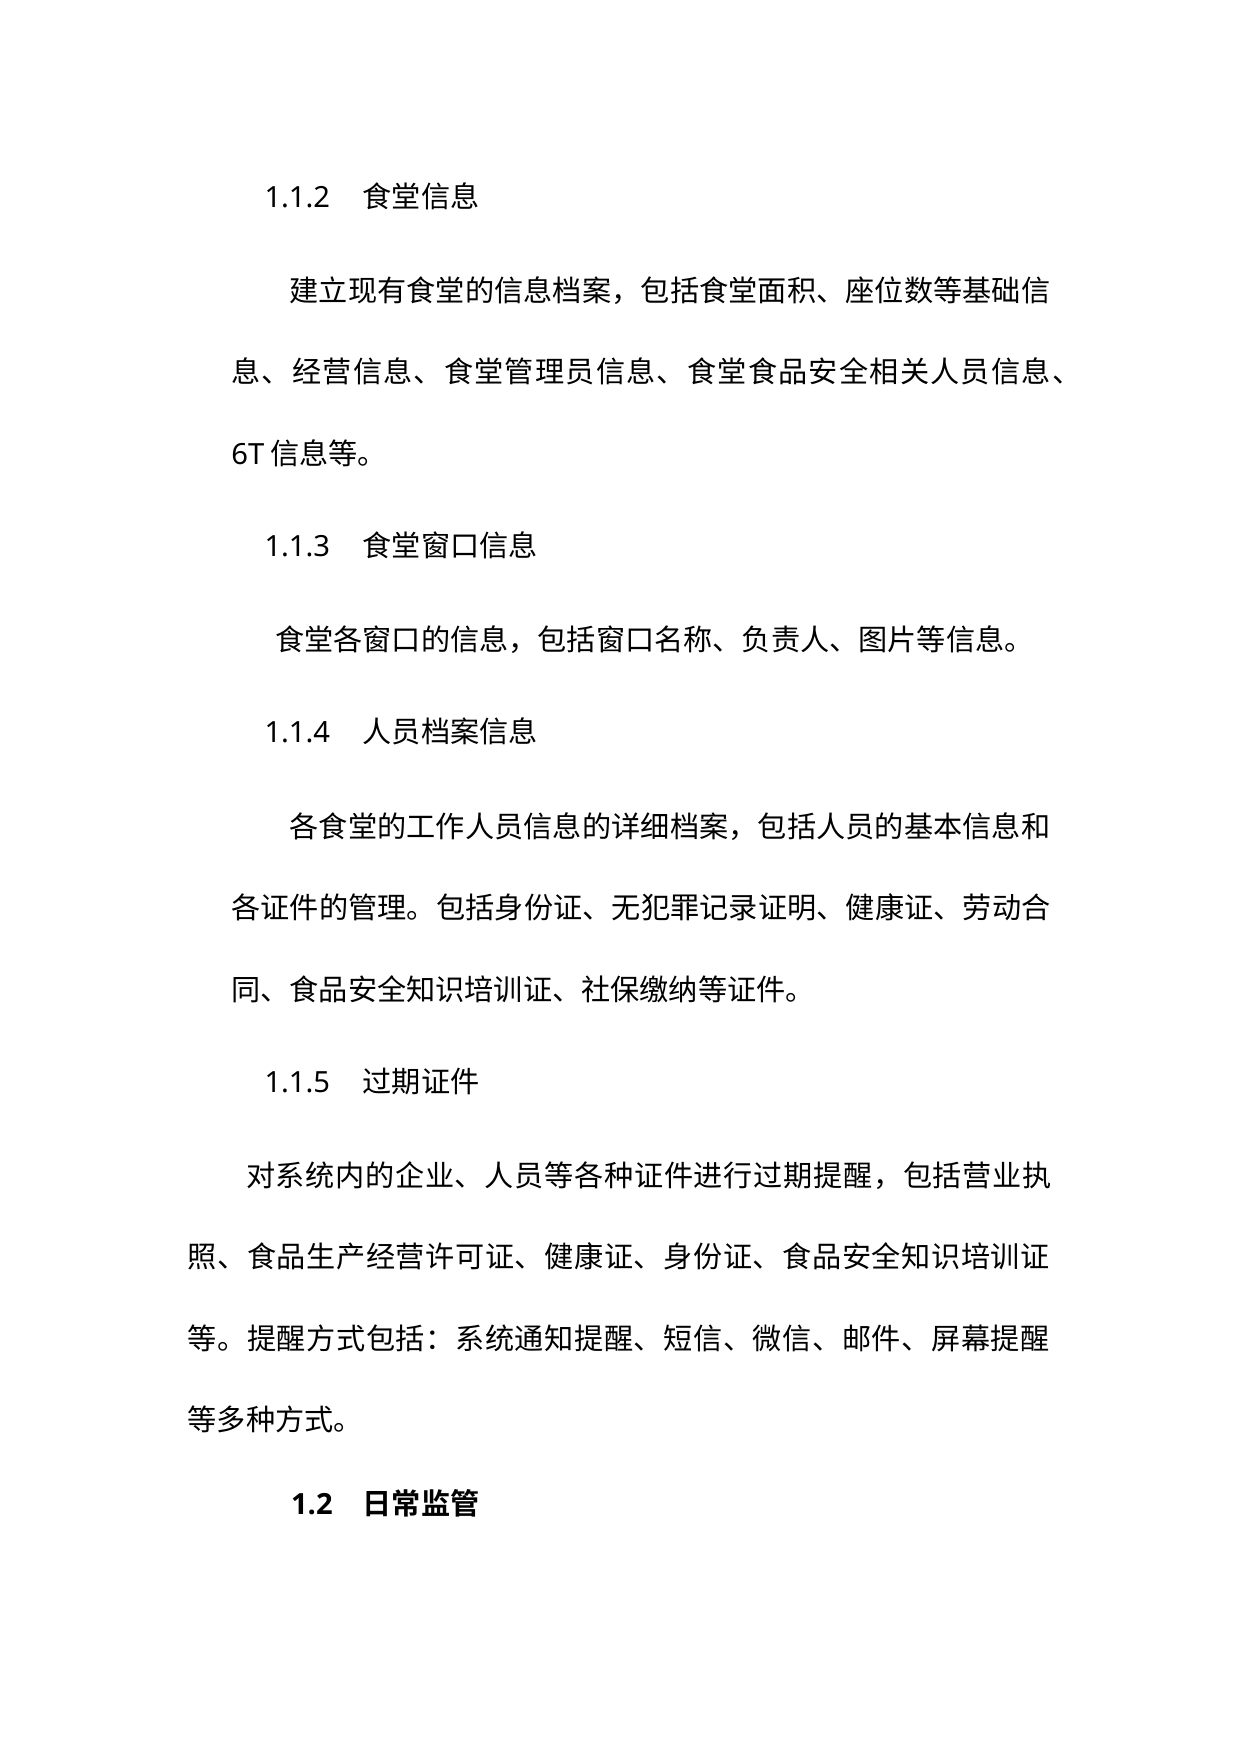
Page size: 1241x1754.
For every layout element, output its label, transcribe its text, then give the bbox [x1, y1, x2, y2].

list 建立现有食堂的信息档案，包括食堂面积、座位数等基础信息、经营信息、食堂管理员信息、食堂食品安全相关人员信息、6T信息等。 [231, 256, 1053, 484]
list 各食堂的工作人员信息的详细档案，包括人员的基本信息和各证件的管理。包括身份证、无犯罪记录证明、健康证、劳动合同、食品安全知识培训证、社保缴纳等证件。 [231, 792, 1053, 1020]
subtitle 1.1.5 过期证件 [264, 1047, 1053, 1112]
text 对系统内的企业、人员等各种证件进行过期提醒，包括营业执照、食品生产经营许可证、健康证、身份证、食品安全知识培训证等。提醒方式包括：系统通知提醒、短信、微信、邮件、屏幕提醒等多种方式。 [187, 1141, 1053, 1450]
subtitle 1.1.2 食堂信息 [264, 162, 1053, 227]
subtitle 1.1.4 人员档案信息 [264, 698, 1053, 763]
subtitle 日常监管 [291, 1469, 1053, 1534]
text 食堂各窗口的信息，包括窗口名称、负责人、图片等信息。 [187, 606, 1053, 671]
subtitle 1.1.3 食堂窗口信息 [264, 511, 1053, 576]
